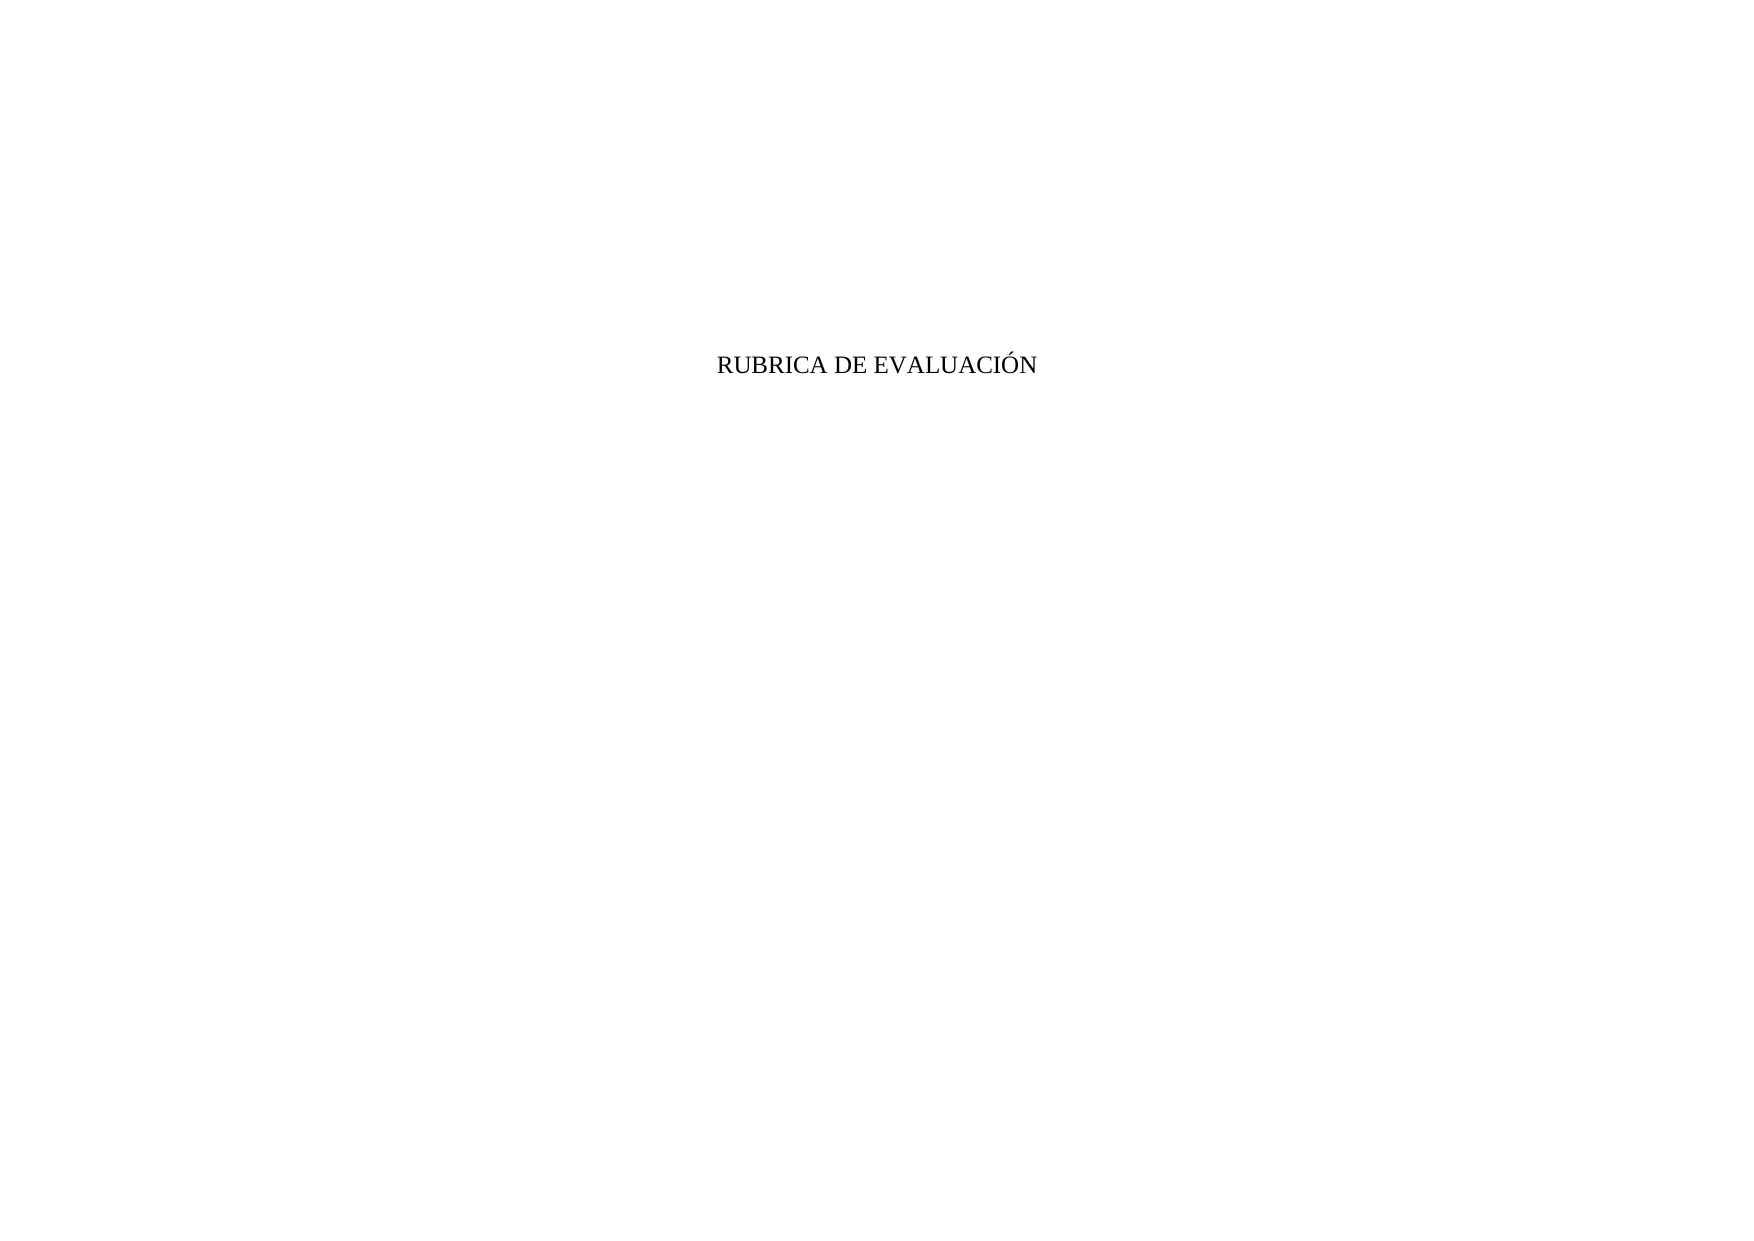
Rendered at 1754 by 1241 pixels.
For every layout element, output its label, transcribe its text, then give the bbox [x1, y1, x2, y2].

text RUBRICA DE EVALUACIÓN [148, 350, 1606, 378]
